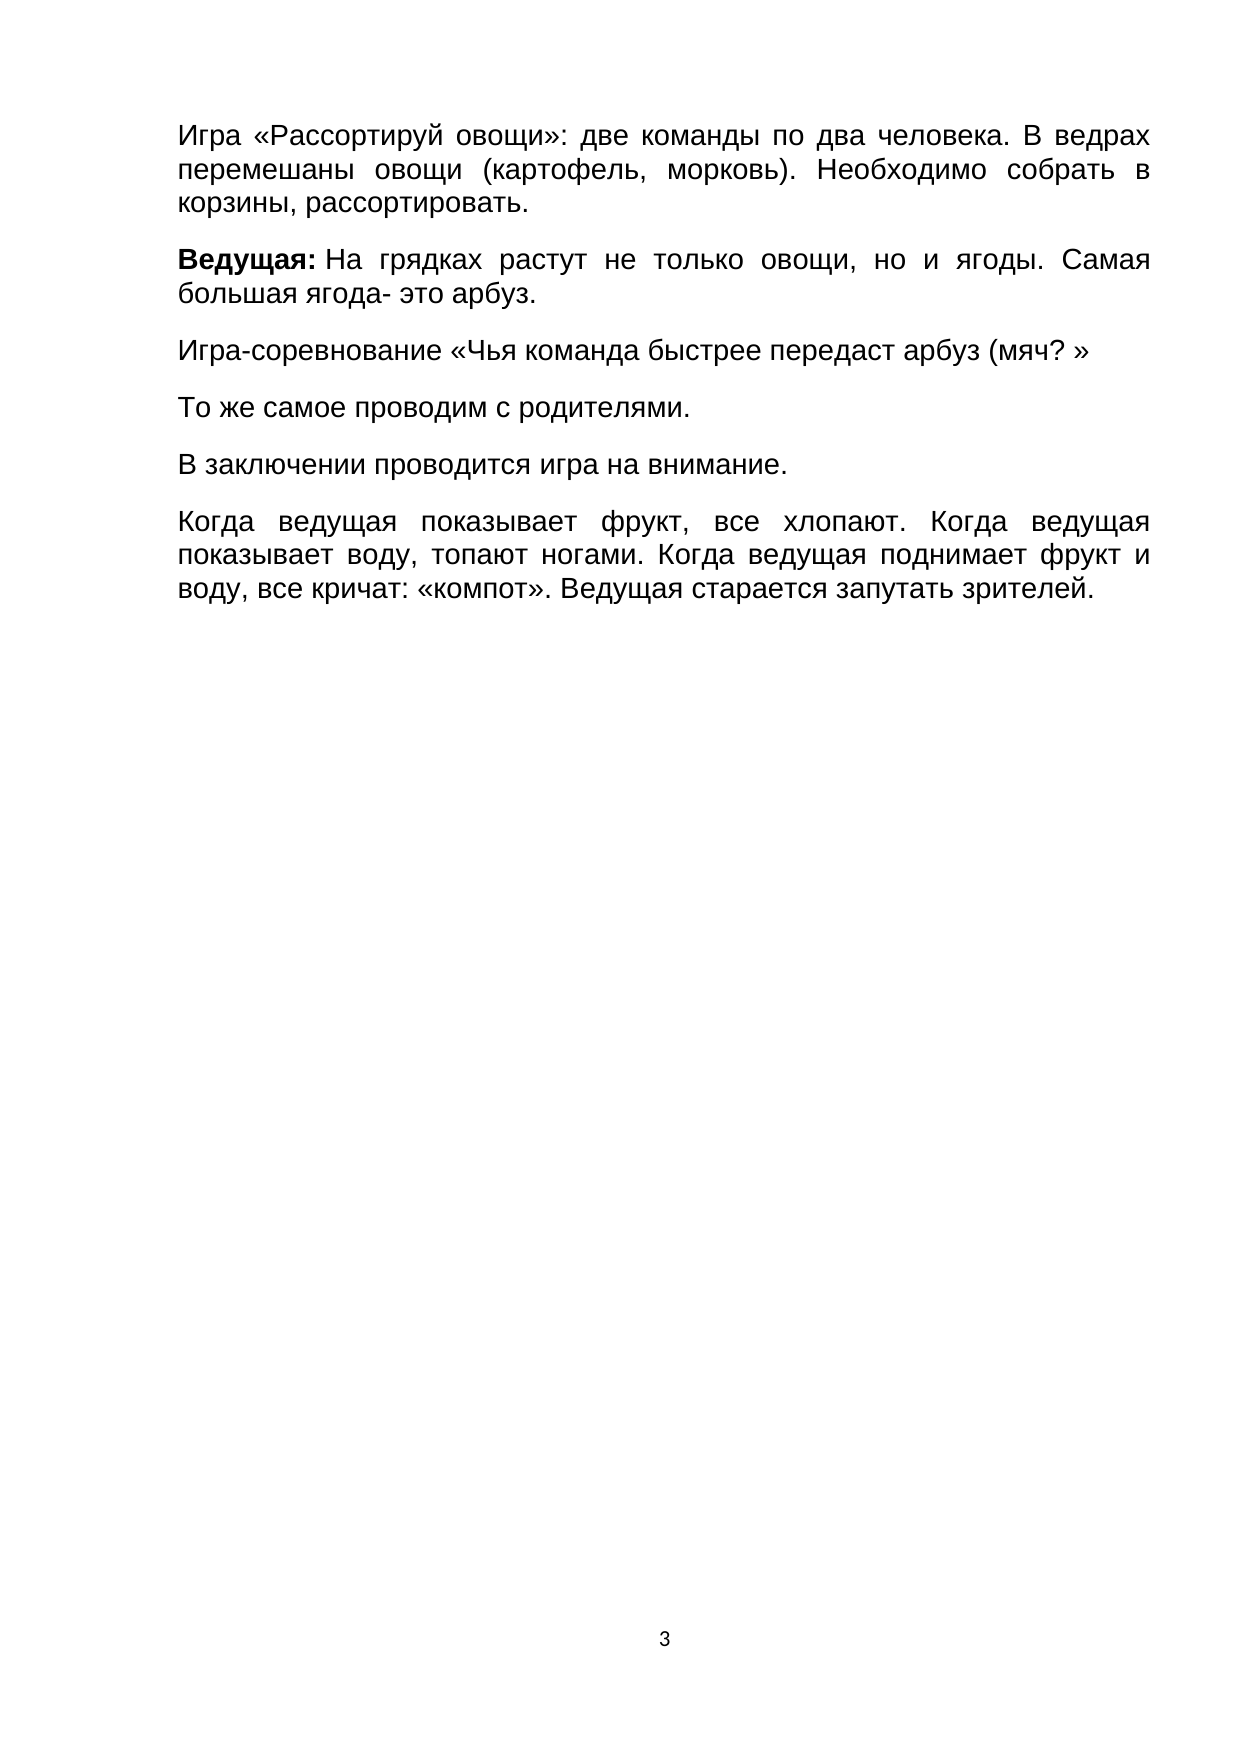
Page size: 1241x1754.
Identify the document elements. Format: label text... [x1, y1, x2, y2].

text Игра «Рассортируй овощи»: две команды по два человека. В ведрах перемешаны овощи (картофель, морковь). Необходимо собрать в корзины, рассортировать. [177, 118, 1152, 219]
text Игра-соревнование «Чья команда быстрее передаст арбуз (мяч? » [177, 333, 1152, 366]
text То же самое проводим с родителями. [177, 390, 1152, 423]
text Когда ведущая показывает фрукт, все хлопают. Когда ведущая показывает воду, топают ногами. Когда ведущая поднимает фрукт и воду, все кричат: «компот». Ведущая старается запутать зрителей. [177, 504, 1152, 604]
text В заключении проводится игра на внимание. [177, 447, 1152, 480]
text Ведущая: На грядках растут не только овощи, но и ягоды. Самая большая ягода- это арбуз. [177, 242, 1152, 309]
